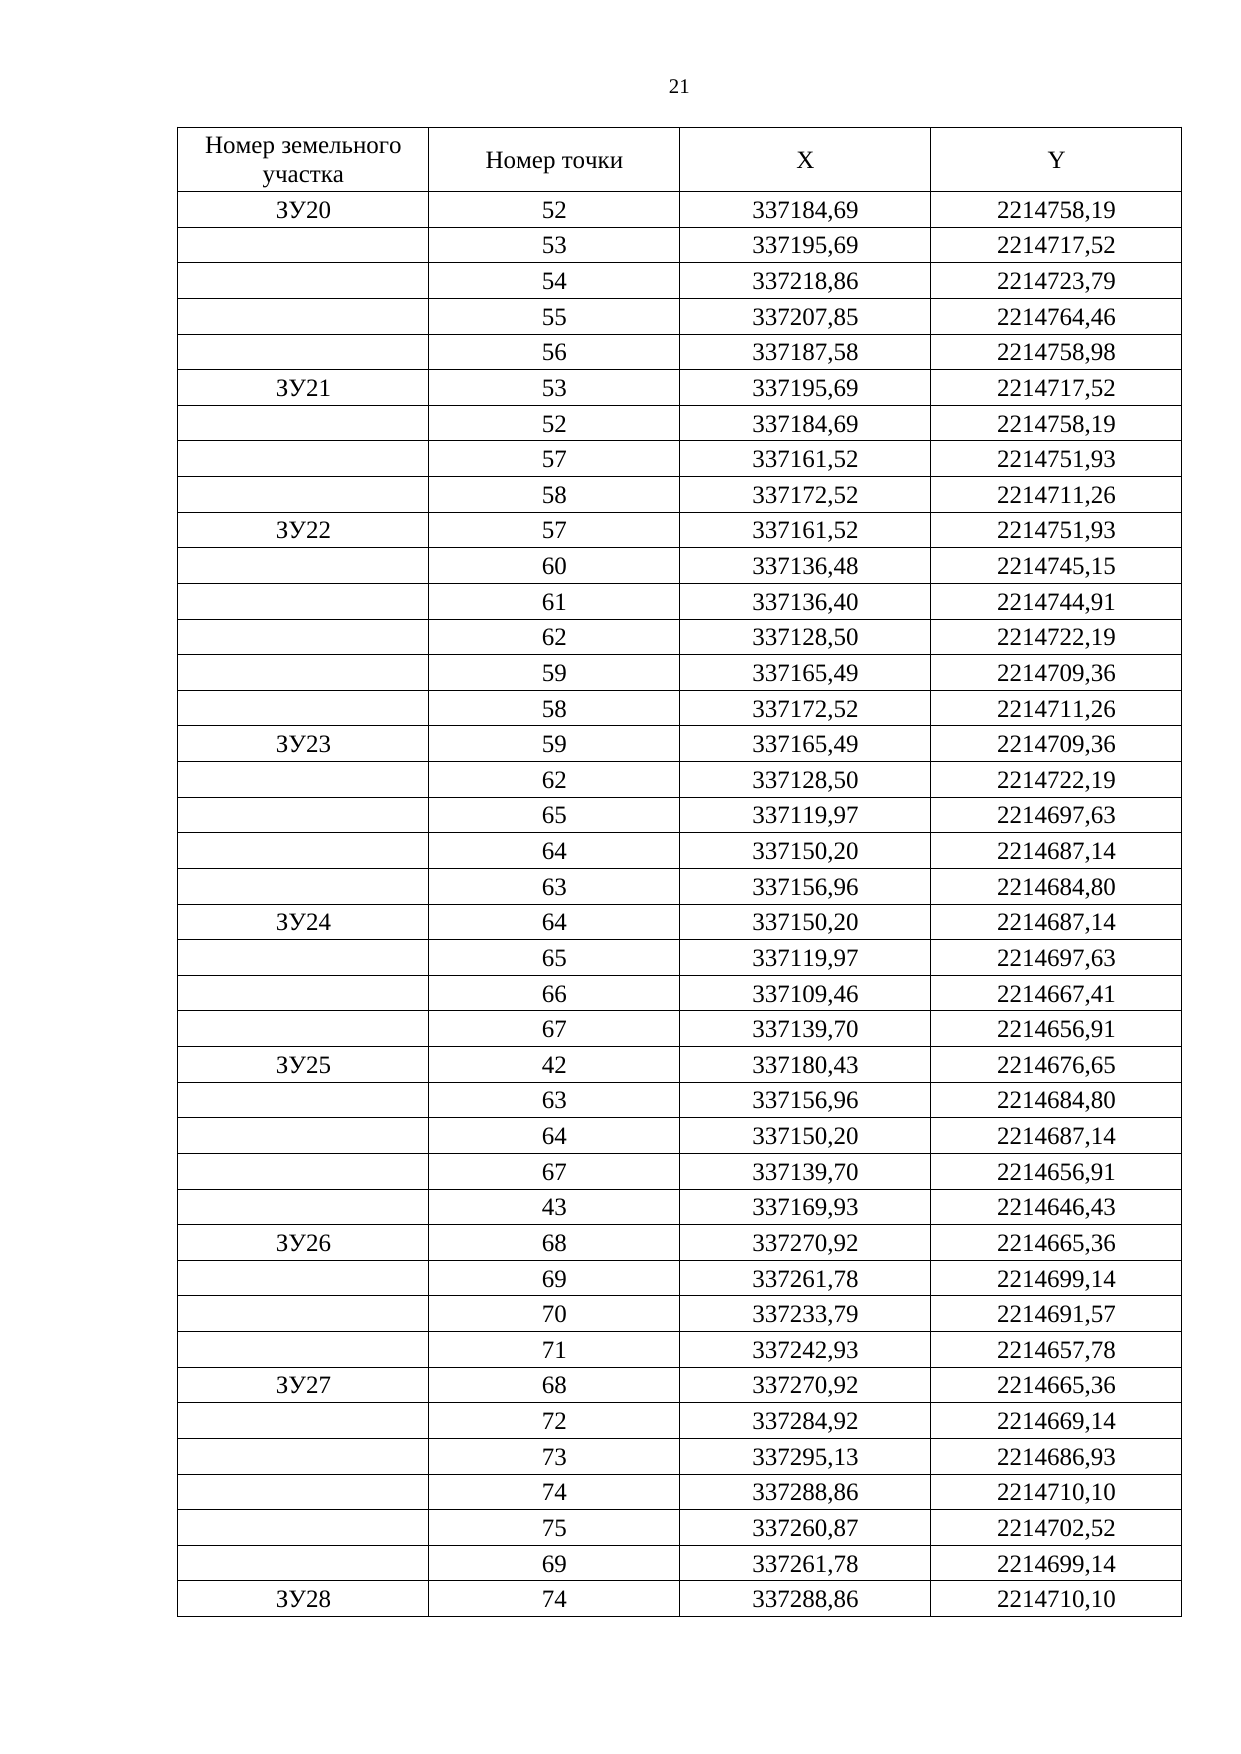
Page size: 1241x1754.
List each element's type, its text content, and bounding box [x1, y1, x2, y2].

table_cell 2214709,36 [931, 655, 1181, 690]
table_cell ЗУ21 [178, 370, 428, 405]
table_cell 2214758,19 [931, 406, 1181, 440]
table_cell 337150,20 [680, 905, 930, 939]
table_cell 337284,92 [680, 1403, 930, 1438]
table_cell 337109,46 [680, 976, 930, 1010]
table_cell [178, 263, 428, 298]
table_cell ЗУ24 [178, 905, 428, 939]
table_cell [178, 1083, 428, 1117]
table_cell 52 [429, 406, 679, 440]
table_cell 63 [429, 869, 679, 903]
table_cell 337218,86 [680, 263, 930, 298]
table_cell [178, 1475, 428, 1509]
table_cell 2214687,14 [931, 905, 1181, 939]
table_cell [178, 228, 428, 262]
table_cell 64 [429, 905, 679, 939]
table_cell ЗУ26 [178, 1225, 428, 1260]
table_cell 337165,49 [680, 655, 930, 690]
table_cell [178, 1439, 428, 1473]
table_cell 337184,69 [680, 192, 930, 227]
table_header Номер земельного участка [178, 128, 428, 191]
table_cell [178, 477, 428, 512]
table_cell 74 [429, 1581, 679, 1616]
table_cell [178, 584, 428, 618]
table_cell 2214667,41 [931, 976, 1181, 1010]
table_cell 69 [429, 1546, 679, 1580]
table_cell [178, 1403, 428, 1438]
table_cell 60 [429, 548, 679, 583]
table_cell [178, 1190, 428, 1224]
table_cell 2214764,46 [931, 299, 1181, 333]
table_cell 67 [429, 1011, 679, 1046]
table_cell 2214710,10 [931, 1581, 1181, 1616]
table_cell 68 [429, 1225, 679, 1260]
table_cell 2214699,14 [931, 1261, 1181, 1295]
table_cell 2214751,93 [931, 441, 1181, 476]
table_cell [178, 1118, 428, 1153]
table_cell 65 [429, 940, 679, 975]
table_cell 65 [429, 798, 679, 832]
table_cell 2214710,10 [931, 1475, 1181, 1509]
table_cell 337161,52 [680, 441, 930, 476]
table_cell 66 [429, 976, 679, 1010]
table_cell 337156,96 [680, 869, 930, 903]
table_cell 2214697,63 [931, 940, 1181, 975]
table_cell 2214722,19 [931, 762, 1181, 797]
table_cell 56 [429, 335, 679, 369]
table_cell 73 [429, 1439, 679, 1473]
table_cell 2214656,91 [931, 1154, 1181, 1188]
table_cell 58 [429, 477, 679, 512]
table_cell 337260,87 [680, 1510, 930, 1545]
table_cell [178, 1510, 428, 1545]
table_cell 2214711,26 [931, 691, 1181, 725]
table_cell 337207,85 [680, 299, 930, 333]
table_cell 2214744,91 [931, 584, 1181, 618]
table_cell 337172,52 [680, 477, 930, 512]
table_cell 2214686,93 [931, 1439, 1181, 1473]
table_cell [178, 620, 428, 654]
table_cell [178, 1296, 428, 1331]
table_cell 337139,70 [680, 1011, 930, 1046]
table_cell 337288,86 [680, 1581, 930, 1616]
table_cell 54 [429, 263, 679, 298]
table_cell 337128,50 [680, 620, 930, 654]
table_cell [178, 548, 428, 583]
table_cell 337139,70 [680, 1154, 930, 1188]
table_cell 2214687,14 [931, 833, 1181, 868]
table_cell 61 [429, 584, 679, 618]
table_cell 337128,50 [680, 762, 930, 797]
table_cell 337169,93 [680, 1190, 930, 1224]
table_cell 2214699,14 [931, 1546, 1181, 1580]
table_cell 337184,69 [680, 406, 930, 440]
table_cell 2214709,36 [931, 726, 1181, 761]
table_cell [178, 1011, 428, 1046]
table_cell 337295,13 [680, 1439, 930, 1473]
table_cell 59 [429, 655, 679, 690]
table_cell [178, 441, 428, 476]
table_cell 2214684,80 [931, 1083, 1181, 1117]
table_cell 2214717,52 [931, 370, 1181, 405]
table_cell 337172,52 [680, 691, 930, 725]
table_cell [178, 833, 428, 868]
table_cell 337261,78 [680, 1546, 930, 1580]
table_cell [178, 869, 428, 903]
table_cell 2214665,36 [931, 1368, 1181, 1402]
table_cell 75 [429, 1510, 679, 1545]
table_cell 57 [429, 513, 679, 547]
table_cell 52 [429, 192, 679, 227]
table_cell [178, 976, 428, 1010]
table_cell [178, 655, 428, 690]
table_cell 2214722,19 [931, 620, 1181, 654]
table_cell 74 [429, 1475, 679, 1509]
table_cell 2214657,78 [931, 1332, 1181, 1367]
table_cell [178, 940, 428, 975]
table_cell 337119,97 [680, 798, 930, 832]
table_cell 2214697,63 [931, 798, 1181, 832]
table_cell 2214676,65 [931, 1047, 1181, 1082]
table_cell 71 [429, 1332, 679, 1367]
table_cell 57 [429, 441, 679, 476]
table_cell 337242,93 [680, 1332, 930, 1367]
table_cell 337150,20 [680, 1118, 930, 1153]
table_cell 2214669,14 [931, 1403, 1181, 1438]
table_cell [178, 299, 428, 333]
table_cell [178, 1546, 428, 1580]
table_cell 64 [429, 1118, 679, 1153]
table_cell 337136,48 [680, 548, 930, 583]
table_cell [178, 406, 428, 440]
table_cell ЗУ25 [178, 1047, 428, 1082]
table_cell 53 [429, 228, 679, 262]
table_cell 337195,69 [680, 228, 930, 262]
table_cell 70 [429, 1296, 679, 1331]
table_cell 337136,40 [680, 584, 930, 618]
table_cell 337270,92 [680, 1368, 930, 1402]
table_cell 2214691,57 [931, 1296, 1181, 1331]
table_cell 68 [429, 1368, 679, 1402]
table_cell 2214758,98 [931, 335, 1181, 369]
table_cell 337165,49 [680, 726, 930, 761]
table_cell 42 [429, 1047, 679, 1082]
table_cell 337150,20 [680, 833, 930, 868]
table_cell 69 [429, 1261, 679, 1295]
table_cell 337119,97 [680, 940, 930, 975]
table_cell 2214687,14 [931, 1118, 1181, 1153]
table_cell 2214758,19 [931, 192, 1181, 227]
table_cell 2214665,36 [931, 1225, 1181, 1260]
table_cell ЗУ27 [178, 1368, 428, 1402]
table_cell 337195,69 [680, 370, 930, 405]
table_cell 55 [429, 299, 679, 333]
table_cell 2214717,52 [931, 228, 1181, 262]
table_cell 2214723,79 [931, 263, 1181, 298]
table_cell ЗУ22 [178, 513, 428, 547]
table_cell [178, 798, 428, 832]
table_cell 337261,78 [680, 1261, 930, 1295]
table_header Номер точки [429, 128, 679, 191]
table_cell 2214702,52 [931, 1510, 1181, 1545]
table_cell 2214656,91 [931, 1011, 1181, 1046]
table_cell 67 [429, 1154, 679, 1188]
table_cell [178, 335, 428, 369]
table_cell 337187,58 [680, 335, 930, 369]
table_header Y [931, 128, 1181, 191]
table_cell ЗУ20 [178, 192, 428, 227]
table_cell 62 [429, 762, 679, 797]
table_cell 337180,43 [680, 1047, 930, 1082]
table_cell ЗУ28 [178, 1581, 428, 1616]
table_cell 2214711,26 [931, 477, 1181, 512]
table_cell 337161,52 [680, 513, 930, 547]
table_cell [178, 1261, 428, 1295]
table_cell 64 [429, 833, 679, 868]
table_cell 63 [429, 1083, 679, 1117]
table_cell 59 [429, 726, 679, 761]
table_cell 2214646,43 [931, 1190, 1181, 1224]
table_cell 2214751,93 [931, 513, 1181, 547]
table_cell 53 [429, 370, 679, 405]
table_cell ЗУ23 [178, 726, 428, 761]
table_cell [178, 691, 428, 725]
table_cell 72 [429, 1403, 679, 1438]
table_cell 337270,92 [680, 1225, 930, 1260]
table_header X [680, 128, 930, 191]
table_cell 43 [429, 1190, 679, 1224]
table_cell [178, 1154, 428, 1188]
table_cell [178, 762, 428, 797]
table_cell [178, 1332, 428, 1367]
table_cell 337233,79 [680, 1296, 930, 1331]
table_cell 2214745,15 [931, 548, 1181, 583]
table_cell 58 [429, 691, 679, 725]
table_cell 337156,96 [680, 1083, 930, 1117]
table_cell 62 [429, 620, 679, 654]
table_cell 337288,86 [680, 1475, 930, 1509]
table_cell 2214684,80 [931, 869, 1181, 903]
